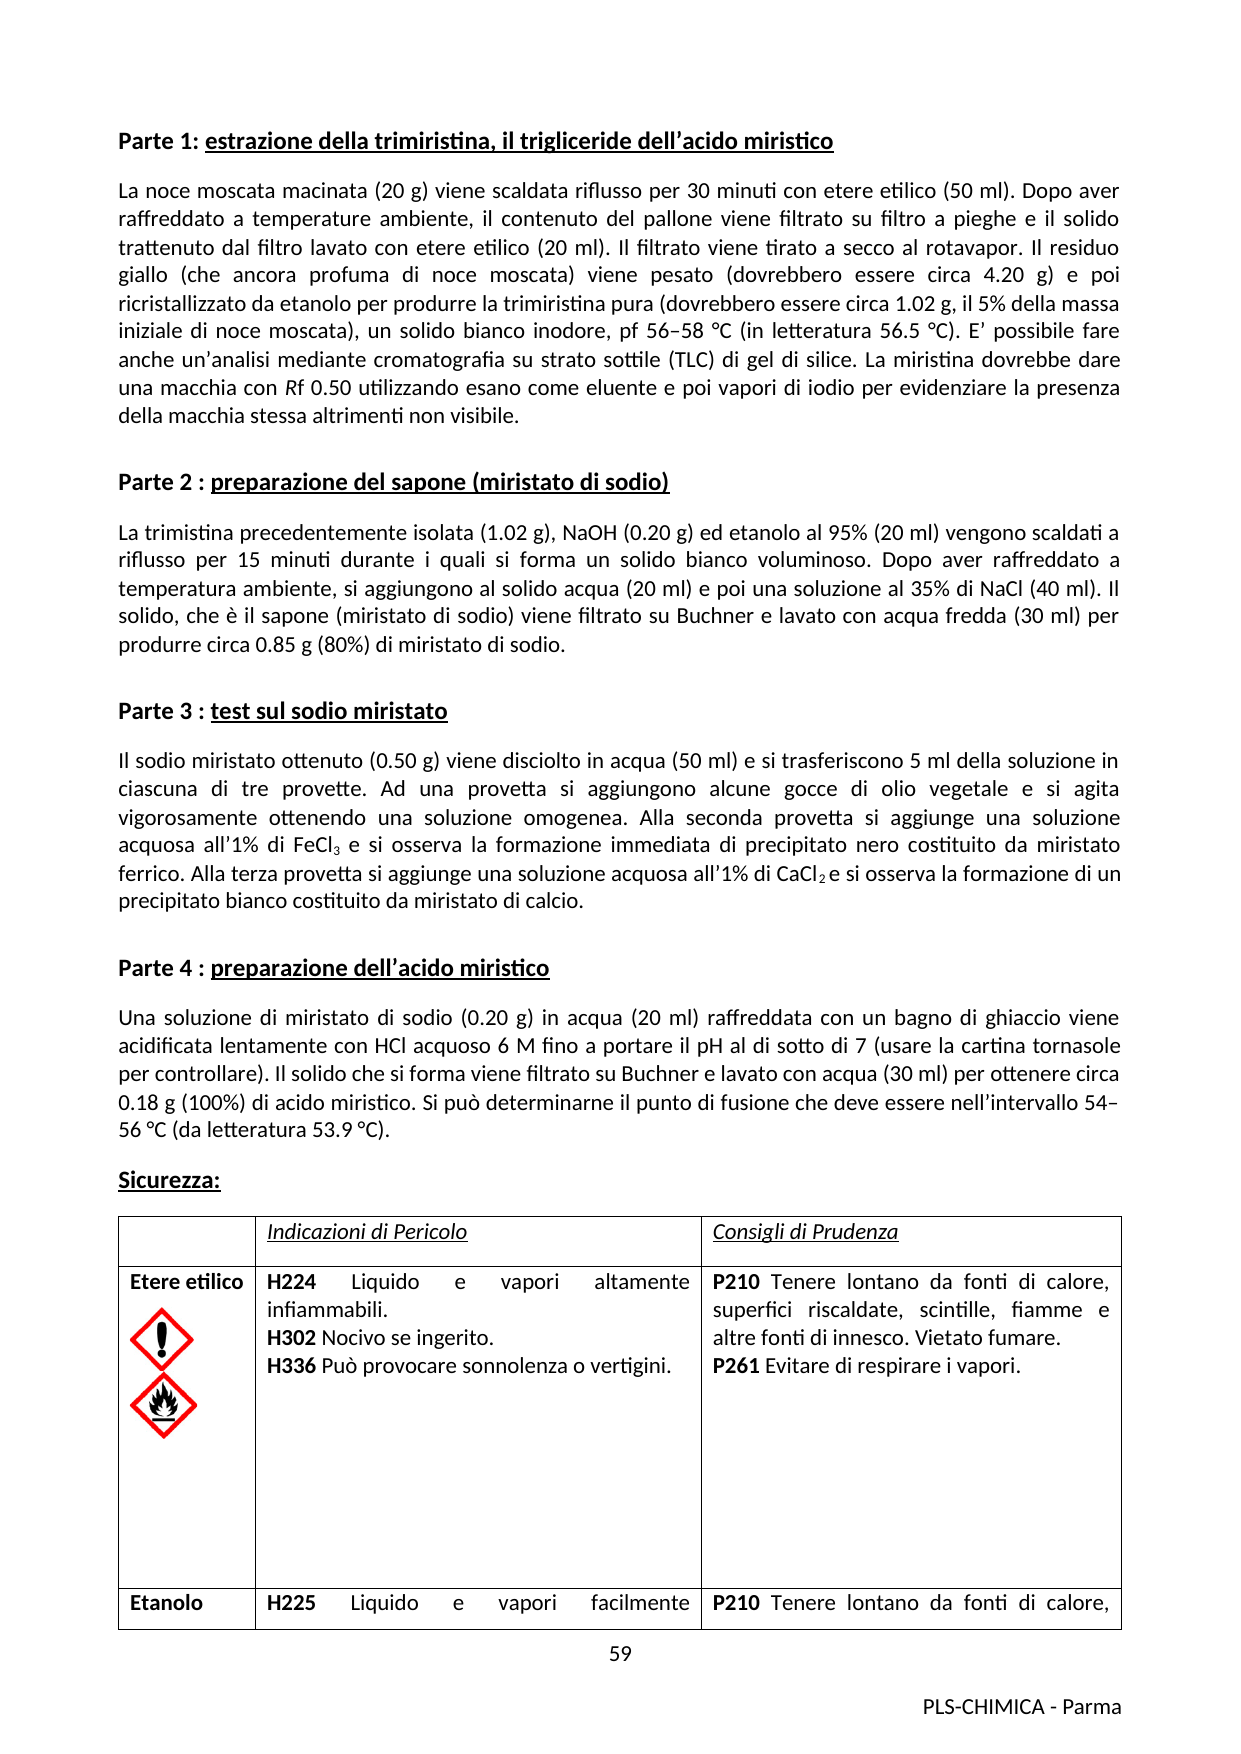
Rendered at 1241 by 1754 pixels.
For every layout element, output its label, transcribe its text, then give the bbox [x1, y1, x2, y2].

table_header [119, 1217, 255, 1266]
text Il sodio miristato ottenuto (0.50 g) viene disciolto in acqua (50 ml) e si trasferiscono 5 ml della soluzione in ciascuna di tre provette. Ad una provetta si aggiungono alcune gocce di olio vegetale e si agita vigorosamente ottenendo una soluzione omogenea. Alla seconda provetta si aggiunge una soluzione acquosa all’1% di FeCl3 e si osserva la formazione immediata di precipitato nero costituito da miristato ferrico. Alla terza provetta si aggiunge una soluzione acquosa all’1% di CaCl2 e si osserva la formazione di un precipitato bianco costituito da miristato di calcio. [118, 747, 1122, 915]
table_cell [702, 1589, 1121, 1629]
text Parte 3 : test sul sodio miristato [118, 695, 1122, 726]
text La noce moscata macinata (20 g) viene scaldata riflusso per 30 minuti con etere etilico (50 ml). Dopo aver raffreddato a temperature ambiente, il contenuto del pallone viene filtrato su filtro a pieghe e il solido trattenuto dal filtro lavato con etere etilico (20 ml). Il filtrato viene tirato a secco al rotavapor. Il residuo giallo (che ancora profuma di noce moscata) viene pesato (dovrebbero essere circa 4.20 g) e poi ricristallizzato da etanolo per produrre la trimiristina pura (dovrebbero essere circa 1.02 g, il 5% della massa iniziale di noce moscata), un solido bianco inodore, pf 56–58 °C (in letteratura 56.5 °C). E’ possibile fare anche un’analisi mediante cromatografia su strato sottile (TLC) di gel di silice. La miristina dovrebbe dare una macchia con Rf 0.50 utilizzando esano come eluente e poi vapori di iodio per evidenziare la presenza della macchia stessa altrimenti non visibile. [118, 177, 1122, 429]
picture [129, 1307, 198, 1439]
table_cell P210 Tenere lontano da fonti di calore, superfici riscaldate, scintille, fiamme e altre fonti di innesco. Vietato fumare. P261 Evitare di respirare i vapori. [702, 1267, 1121, 1587]
table_cell Etere etilico [119, 1267, 255, 1587]
table_header Indicazioni di Pericolo [256, 1217, 701, 1266]
text Parte 4 : preparazione dell’acido miristico [118, 952, 1122, 983]
text Parte 2 : preparazione del sapone (miristato di sodio) [118, 466, 1122, 497]
text Parte 1: estrazione della trimiristina, il trigliceride dell’acido miristico [118, 125, 1122, 156]
text La trimistina precedentemente isolata (1.02 g), NaOH (0.20 g) ed etanolo al 95% (20 ml) vengono scaldati a riflusso per 15 minuti durante i quali si forma un solido bianco voluminoso. Dopo aver raffreddato a temperatura ambiente, si aggiungono al solido acqua (20 ml) e poi una soluzione al 35% di NaCl (40 ml). Il solido, che è il sapone (miristato di sodio) viene filtrato su Buchner e lavato con acqua fredda (30 ml) per produrre circa 0.85 g (80%) di miristato di sodio. [118, 518, 1122, 658]
text Una soluzione di miristato di sodio (0.20 g) in acqua (20 ml) raffreddata con un bagno di ghiaccio viene acidificata lentamente con HCl acquoso 6 M fino a portare il pH al di sotto di 7 (usare la cartina tornasole per controllare). Il solido che si forma viene filtrato su Buchner e lavato con acqua (30 ml) per ottenere circa 0.18 g (100%) di acido miristico. Si può determinarne il punto di fusione che deve essere nell’intervallo 54–56 °C (da letteratura 53.9 °C). [118, 1003, 1122, 1144]
text Sicurezza: [118, 1164, 1122, 1195]
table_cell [256, 1589, 701, 1629]
table_cell Etanolo [119, 1589, 255, 1629]
table_header Consigli di Prudenza [702, 1217, 1121, 1266]
table_cell H224 Liquido e vapori altamente infiammabili. H302 Nocivo se ingerito. H336 Può provocare sonnolenza o vertigini. [256, 1267, 701, 1587]
